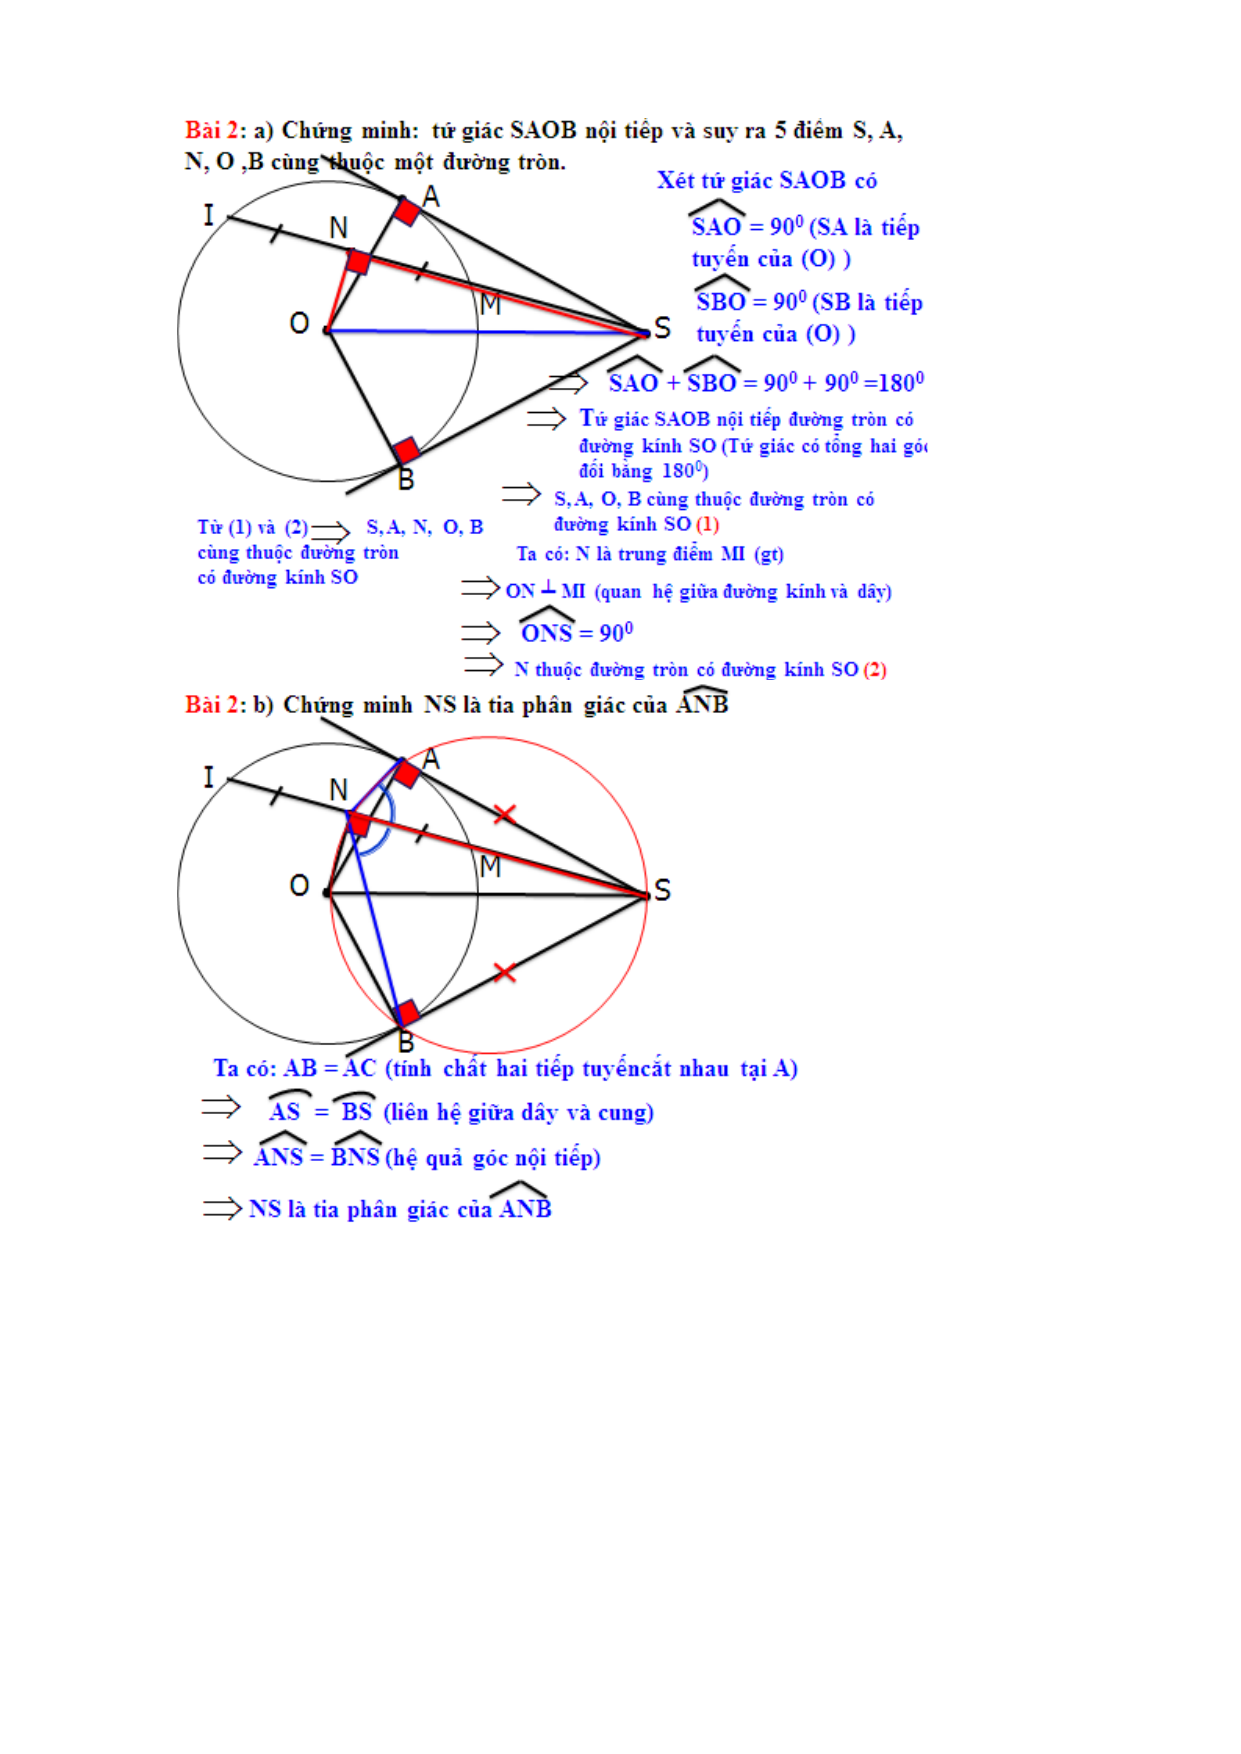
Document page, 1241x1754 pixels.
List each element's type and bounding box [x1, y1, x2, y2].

picture [177, 118, 928, 1244]
